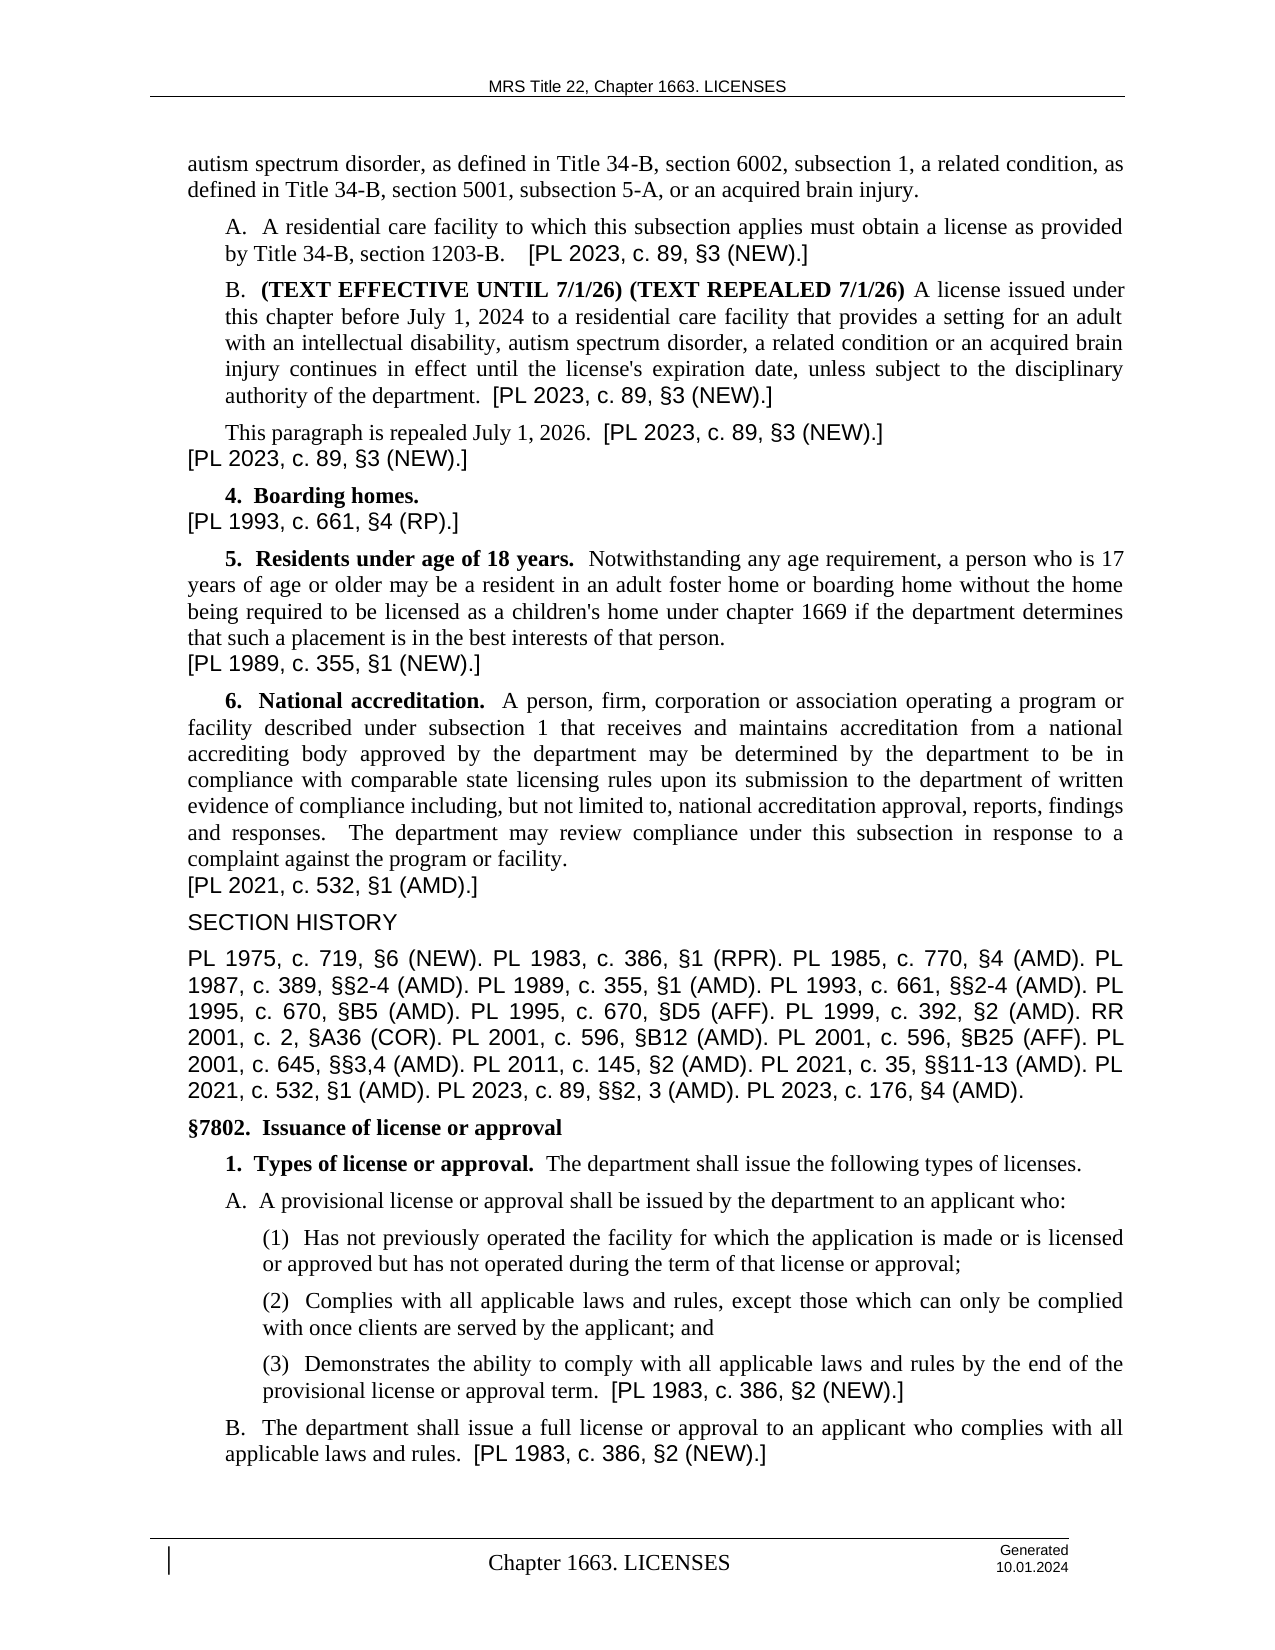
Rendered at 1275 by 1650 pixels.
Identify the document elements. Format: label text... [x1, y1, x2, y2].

text [PL 2023, c. 89, §3 (NEW).] [187, 445, 1125, 471]
text [PL 1989, c. 355, §1 (NEW).] [187, 650, 1125, 677]
text PL 1975, c. 719, §6 (NEW). PL 1983, c. 386, §1 (RPR). PL 1985, c. 770, §4 (AMD). PL 1987, c. 389, §§2-4 (AMD). PL 1989, c. 355, §1 (AMD). PL 1993, c. 661, §§2-4 (AMD). PL 1995, c. 670, §B5 (AMD). PL 1995, c. 670, §D5 (AFF). PL 1999, c. 392, §2 (AMD). RR 2001, c. 2, §A36 (COR). PL 2001, c. 596, §B12 (AMD). PL 2001, c. 596, §B25 (AFF). PL 2001, c. 645, §§3,4 (AMD). PL 2011, c. 145, §2 (AMD). PL 2021, c. 35, §§11-13 (AMD). PL 2021, c. 532, §1 (AMD). PL 2023, c. 89, §§2, 3 (AMD). PL 2023, c. 176, §4 (AMD). [187, 945, 1125, 1103]
text B. (TEXT EFFECTIVE UNTIL 7/1/26) (TEXT REPEALED 7/1/26) A license issued under this chapter before July 1, 2024 to a residential care facility that provides a setting for an adult with an intellectual disability, autism spectrum disorder, a related condition or an acquired brain injury continues in effect until the license's expiration date, unless subject to the disciplinary authority of the department. [PL 2023, c. 89, §3 (NEW).] [225, 276, 1125, 408]
text 6. National accreditation. A person, firm, corporation or association operating a program or facility described under subsection 1 that receives and maintains accreditation from a national accrediting body approved by the department may be determined by the department to be in compliance with comparable state licensing rules upon its submission to the department of written evidence of compliance including, but not limited to, national accreditation approval, reports, findings and responses. The department may review compliance under this subsection in response to a complaint against the program or facility. [187, 687, 1125, 872]
text A. A provisional license or approval shall be issued by the department to an applicant who: [225, 1187, 1125, 1214]
text A. A residential care facility to which this subsection applies must obtain a license as provided by Title 34‑B, section 1203‑B. [PL 2023, c. 89, §3 (NEW).] [225, 213, 1125, 266]
text 1. Types of license or approval. The department shall issue the following types of licenses. [187, 1151, 1125, 1177]
text This paragraph is repealed July 1, 2026. [PL 2023, c. 89, §3 (NEW).] [187, 419, 1125, 445]
text (2) Complies with all applicable laws and rules, except those which can only be complied with once clients are served by the applicant; and [262, 1287, 1125, 1340]
text 5. Residents under age of 18 years. Notwithstanding any age requirement, a person who is 17 years of age or older may be a resident in an adult foster home or boarding home without the home being required to be licensed as a children's home under chapter 1669 if the department determines that such a placement is in the best interests of that person. [187, 545, 1125, 650]
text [187, 150, 1125, 203]
text §7802. Issuance of license or approval [187, 1114, 1125, 1140]
text [PL 1993, c. 661, §4 (RP).] [187, 508, 1125, 534]
text SECTION HISTORY [187, 908, 1125, 935]
text 4. Boarding homes. [187, 482, 1125, 508]
text (1) Has not previously operated the facility for which the application is made or is licensed or approved but has not operated during the term of that license or approval; [262, 1224, 1125, 1277]
text (3) Demonstrates the ability to comply with all applicable laws and rules by the end of the provisional license or approval term. [PL 1983, c. 386, §2 (NEW).] [262, 1350, 1125, 1403]
text [PL 2021, c. 532, §1 (AMD).] [187, 872, 1125, 898]
text B. The department shall issue a full license or approval to an applicant who complies with all applicable laws and rules. [PL 1983, c. 386, §2 (NEW).] [225, 1413, 1125, 1466]
